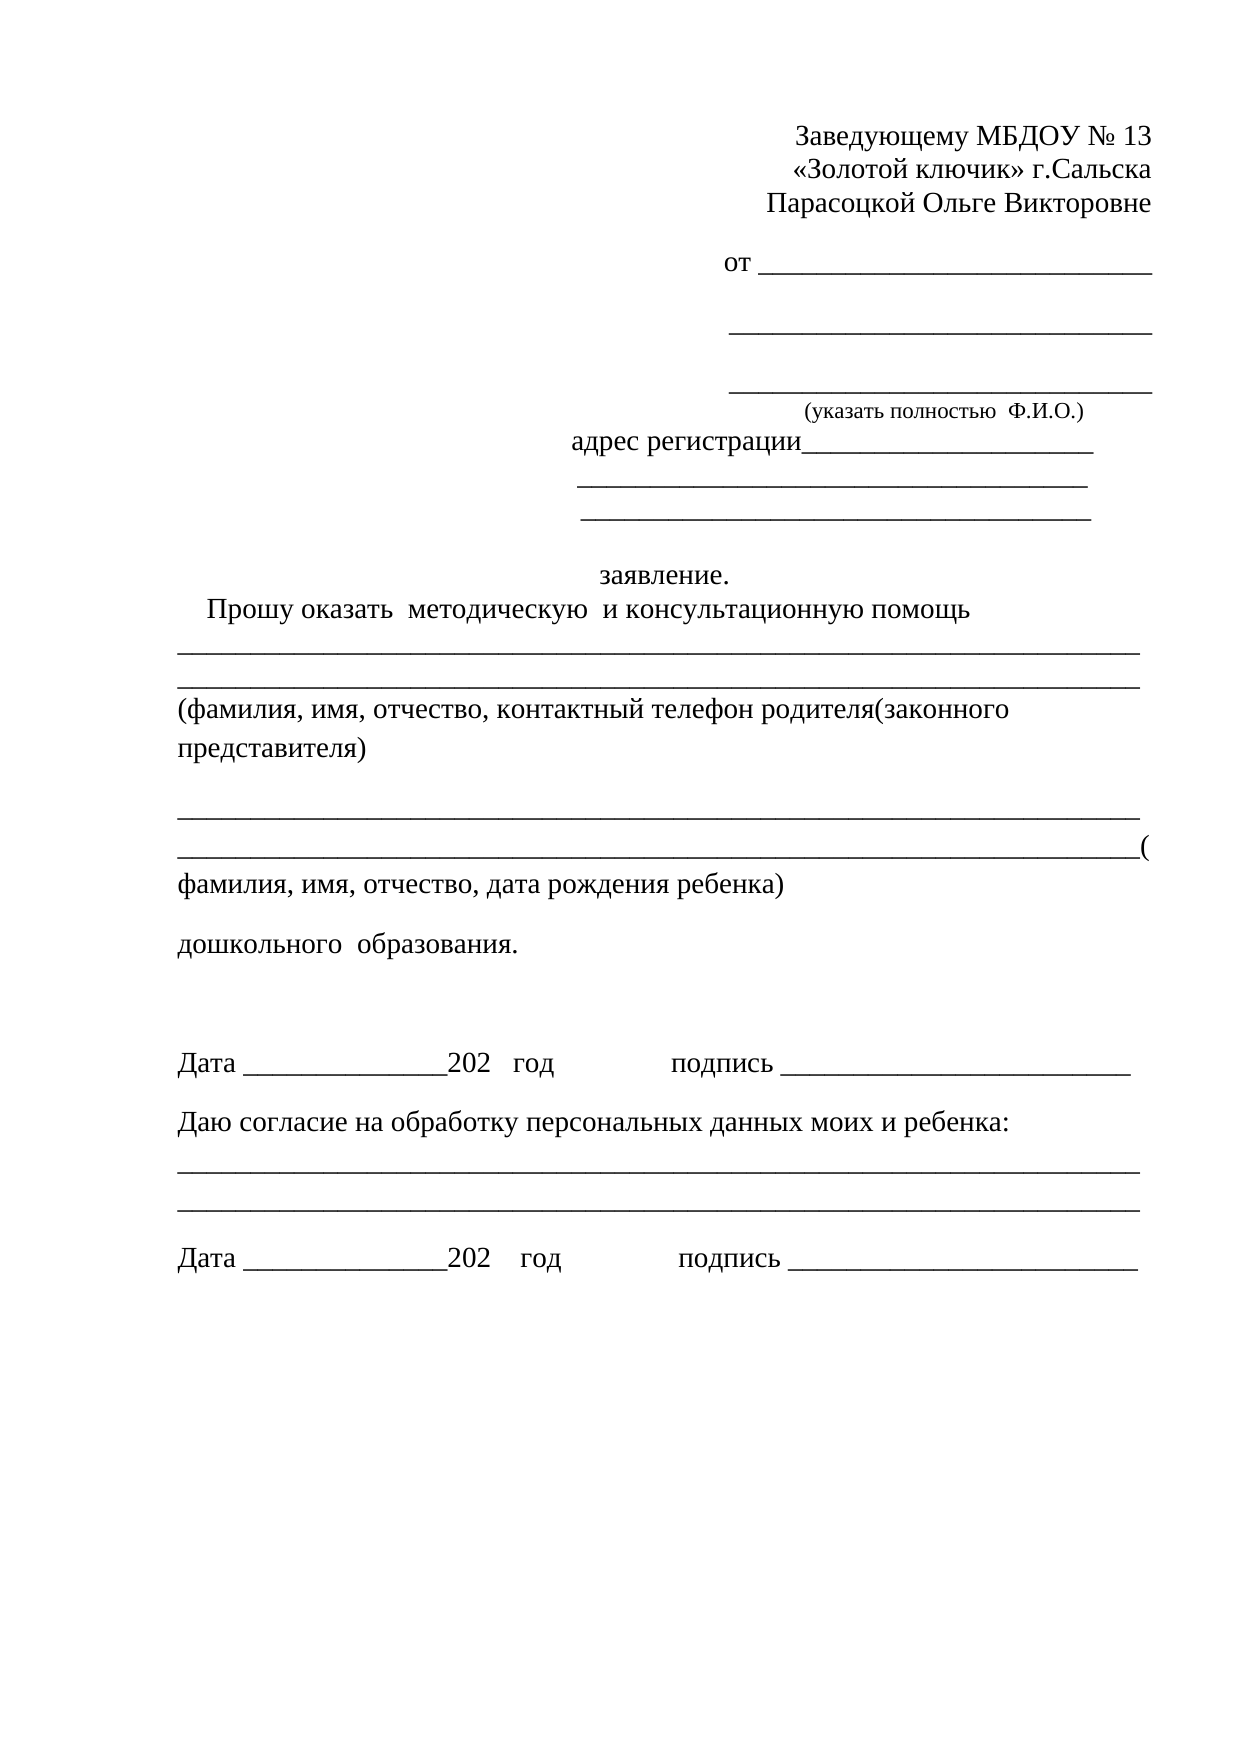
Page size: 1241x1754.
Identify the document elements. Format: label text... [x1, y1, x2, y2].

text дошкольного образования. [177, 926, 1152, 959]
text ___________________________________ [177, 457, 1152, 490]
text Дата ______________202 год подпись ________________________ [177, 1241, 1152, 1274]
text адрес регистрации____________________ [177, 423, 1152, 457]
text «Золотой ключик» г.Сальска [177, 152, 1152, 185]
text Дата ______________202 год подпись ________________________ [177, 1045, 1152, 1078]
text Парасоцкой Ольге Викторовне [177, 185, 1152, 219]
text _____________________________ [177, 363, 1152, 397]
text Даю согласие на обработку персональных данных моих и ребенка: ____________________________________________________________________________________________________________________________________ [177, 1104, 1152, 1215]
text Заведующему МБДОУ № 13 [177, 118, 1152, 152]
text (указать полностью Ф.И.О.) [177, 397, 1152, 423]
text _____________________________ [177, 304, 1152, 337]
text ___________________________________ [177, 490, 1152, 524]
text от ___________________________ [177, 244, 1152, 278]
text Прошу оказать методическую и консультационную помощь ____________________________________________________________________________________________________________________________________ [177, 591, 1152, 692]
text ____________________________________________________________________________________________________________________________________(фамилия, имя, отчество, дата рождения ребенка) [177, 789, 1152, 900]
text заявление. [177, 557, 1152, 591]
text (фамилия, имя, отчество, контактный телефон родителя(законного представителя) [177, 692, 1152, 764]
